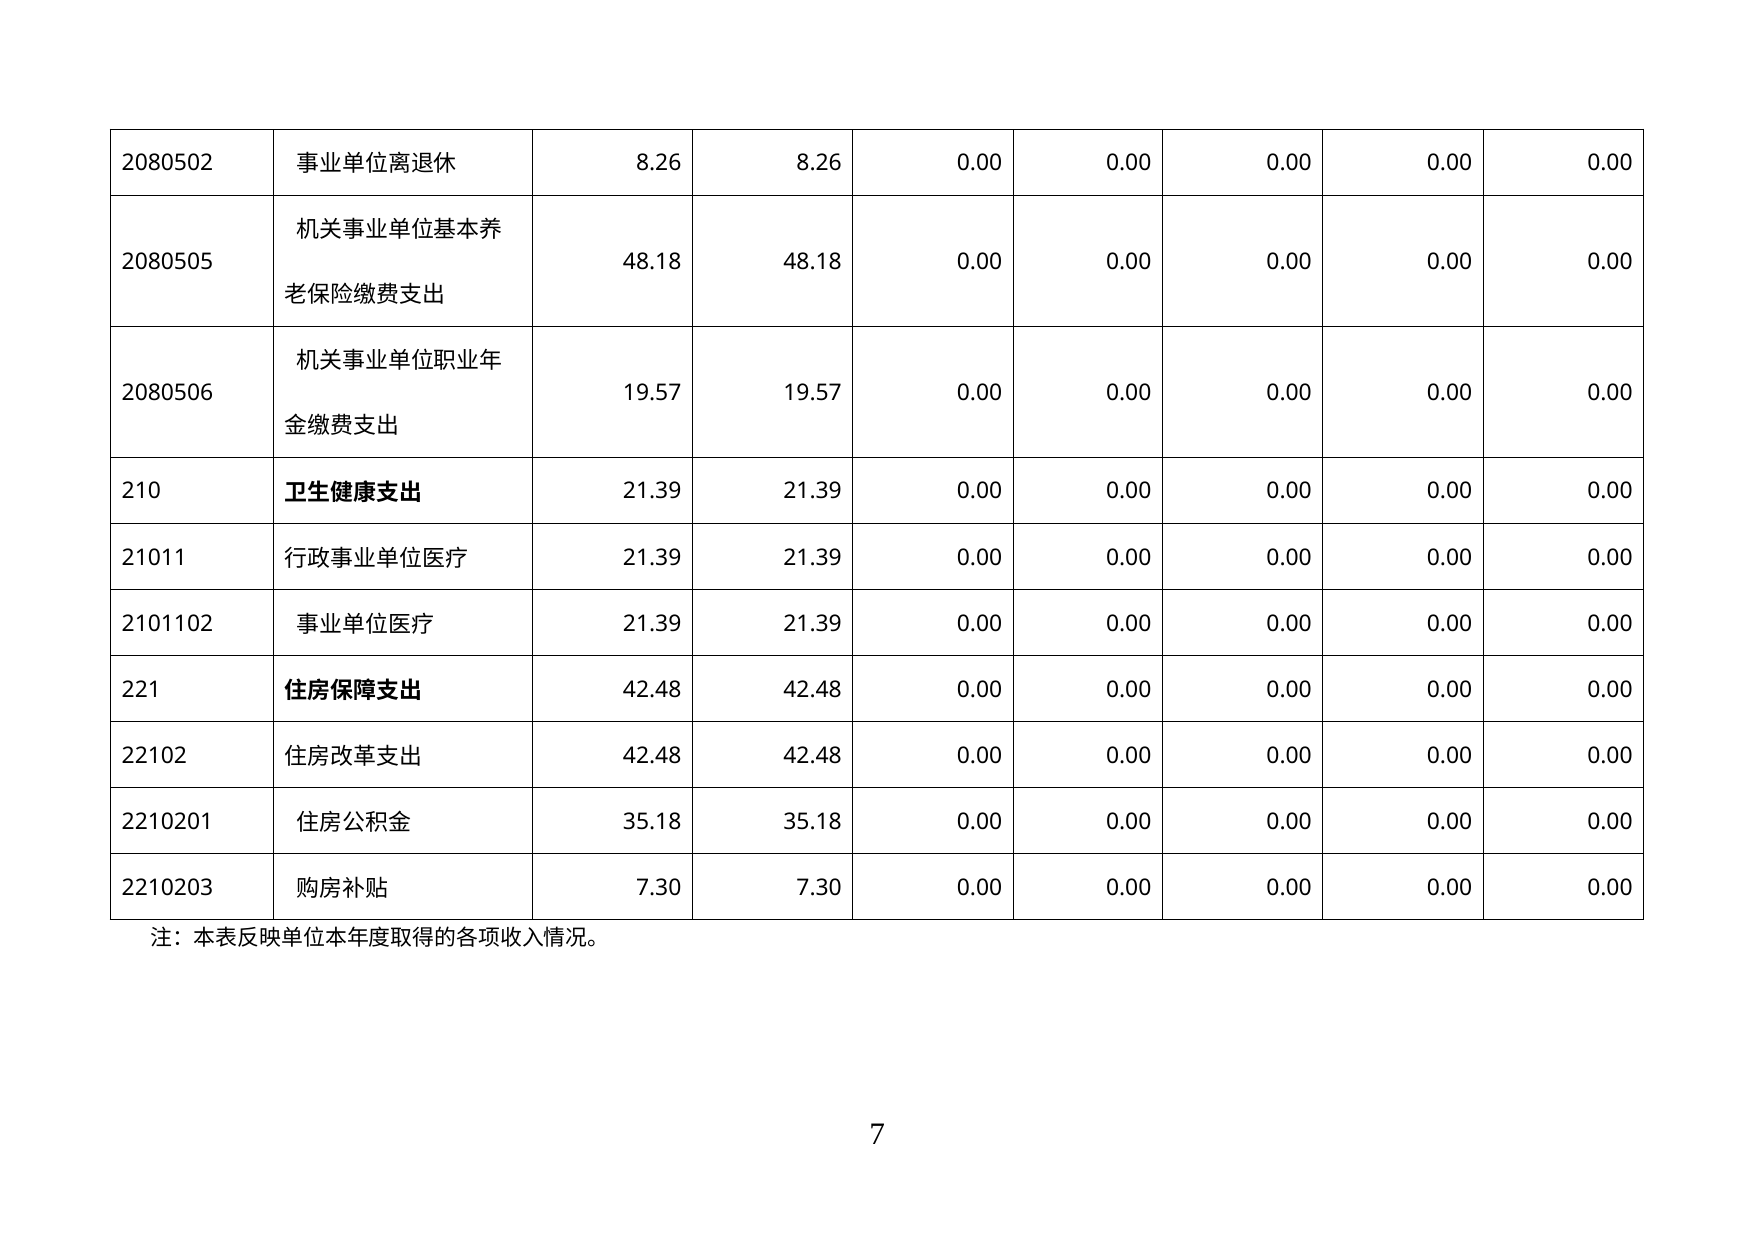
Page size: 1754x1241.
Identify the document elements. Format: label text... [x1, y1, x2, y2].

table_cell 21.39 [533, 590, 692, 655]
table_cell 0.00 [1323, 656, 1483, 721]
table_cell 8.26 [693, 130, 852, 194]
table_cell 0.00 [853, 196, 1013, 326]
table_cell 0.00 [1323, 327, 1483, 457]
table_cell 0.00 [1014, 196, 1162, 326]
table_cell 0.00 [1163, 130, 1322, 194]
table_cell 0.00 [853, 327, 1013, 457]
table_cell 0.00 [1014, 130, 1162, 194]
table_cell 0.00 [1014, 524, 1162, 589]
table_cell 住房改革支出 [274, 722, 532, 787]
table_cell 0.00 [1484, 656, 1643, 721]
table_cell 21.39 [693, 524, 852, 589]
table_cell 0.00 [1484, 458, 1643, 523]
table_cell 0.00 [1323, 130, 1483, 194]
table_cell 0.00 [853, 130, 1013, 194]
table_cell 0.00 [1014, 788, 1162, 853]
table_cell 19.57 [533, 327, 692, 457]
table_cell 0.00 [1323, 788, 1483, 853]
table_cell 机关事业单位基本养老保险缴费支出 [274, 196, 532, 326]
table_cell 0.00 [1014, 854, 1162, 919]
table_cell 42.48 [533, 656, 692, 721]
table_cell 221 [111, 656, 273, 721]
table_cell 0.00 [1323, 524, 1483, 589]
table_cell 事业单位医疗 [274, 590, 532, 655]
table_cell 0.00 [853, 722, 1013, 787]
table_cell 0.00 [853, 656, 1013, 721]
table_cell 0.00 [1484, 524, 1643, 589]
table_cell 0.00 [1014, 590, 1162, 655]
table_cell 0.00 [1484, 590, 1643, 655]
table_cell 2101102 [111, 590, 273, 655]
table_cell 42.48 [693, 656, 852, 721]
table_cell 0.00 [1163, 524, 1322, 589]
table_cell 购房补贴 [274, 854, 532, 919]
table_cell 0.00 [1163, 722, 1322, 787]
table_cell 卫生健康支出 [274, 458, 532, 523]
table_cell 19.57 [693, 327, 852, 457]
table_cell 22102 [111, 722, 273, 787]
table_cell 35.18 [533, 788, 692, 853]
table_cell 35.18 [693, 788, 852, 853]
table_cell 0.00 [1323, 590, 1483, 655]
table_cell 8.26 [533, 130, 692, 194]
table_cell 0.00 [1163, 788, 1322, 853]
table_cell 住房保障支出 [274, 656, 532, 721]
table_cell 7.30 [533, 854, 692, 919]
table_cell 0.00 [1323, 196, 1483, 326]
table_cell 0.00 [1014, 458, 1162, 523]
table_cell 48.18 [693, 196, 852, 326]
table_cell 0.00 [1163, 327, 1322, 457]
table_cell 0.00 [1484, 327, 1643, 457]
table_cell 行政事业单位医疗 [274, 524, 532, 589]
text 注：本表反映单位本年度取得的各项收入情况。 [150, 920, 1604, 952]
table_cell 0.00 [1014, 722, 1162, 787]
table_cell 0.00 [1014, 656, 1162, 721]
table_cell 0.00 [853, 854, 1013, 919]
table_cell 42.48 [533, 722, 692, 787]
table_cell 0.00 [1163, 854, 1322, 919]
table_cell 21.39 [533, 458, 692, 523]
table_cell 2080505 [111, 196, 273, 326]
table_cell 住房公积金 [274, 788, 532, 853]
table_cell 0.00 [853, 524, 1013, 589]
table_cell 事业单位离退休 [274, 130, 532, 194]
table_cell 0.00 [853, 788, 1013, 853]
table_cell 0.00 [1163, 590, 1322, 655]
table_cell 7.30 [693, 854, 852, 919]
table_cell 21.39 [533, 524, 692, 589]
table_cell 0.00 [853, 590, 1013, 655]
table_cell 0.00 [1163, 656, 1322, 721]
table_cell 0.00 [1323, 458, 1483, 523]
table_cell 0.00 [1484, 196, 1643, 326]
table_cell 0.00 [1323, 722, 1483, 787]
table_cell 21.39 [693, 458, 852, 523]
table_cell 0.00 [1163, 458, 1322, 523]
table_cell 21.39 [693, 590, 852, 655]
table_cell 0.00 [1014, 327, 1162, 457]
table_cell 0.00 [1484, 788, 1643, 853]
table_cell 42.48 [693, 722, 852, 787]
table_cell 0.00 [1484, 130, 1643, 194]
table_cell 2210203 [111, 854, 273, 919]
table_cell 0.00 [853, 458, 1013, 523]
table_cell 机关事业单位职业年金缴费支出 [274, 327, 532, 457]
table_cell 2080502 [111, 130, 273, 194]
table_cell 2210201 [111, 788, 273, 853]
table_cell 210 [111, 458, 273, 523]
table_cell 48.18 [533, 196, 692, 326]
table_cell 2080506 [111, 327, 273, 457]
table_cell 0.00 [1484, 854, 1643, 919]
table_cell 0.00 [1163, 196, 1322, 326]
table_cell 0.00 [1323, 854, 1483, 919]
table_cell 21011 [111, 524, 273, 589]
table_cell 0.00 [1484, 722, 1643, 787]
